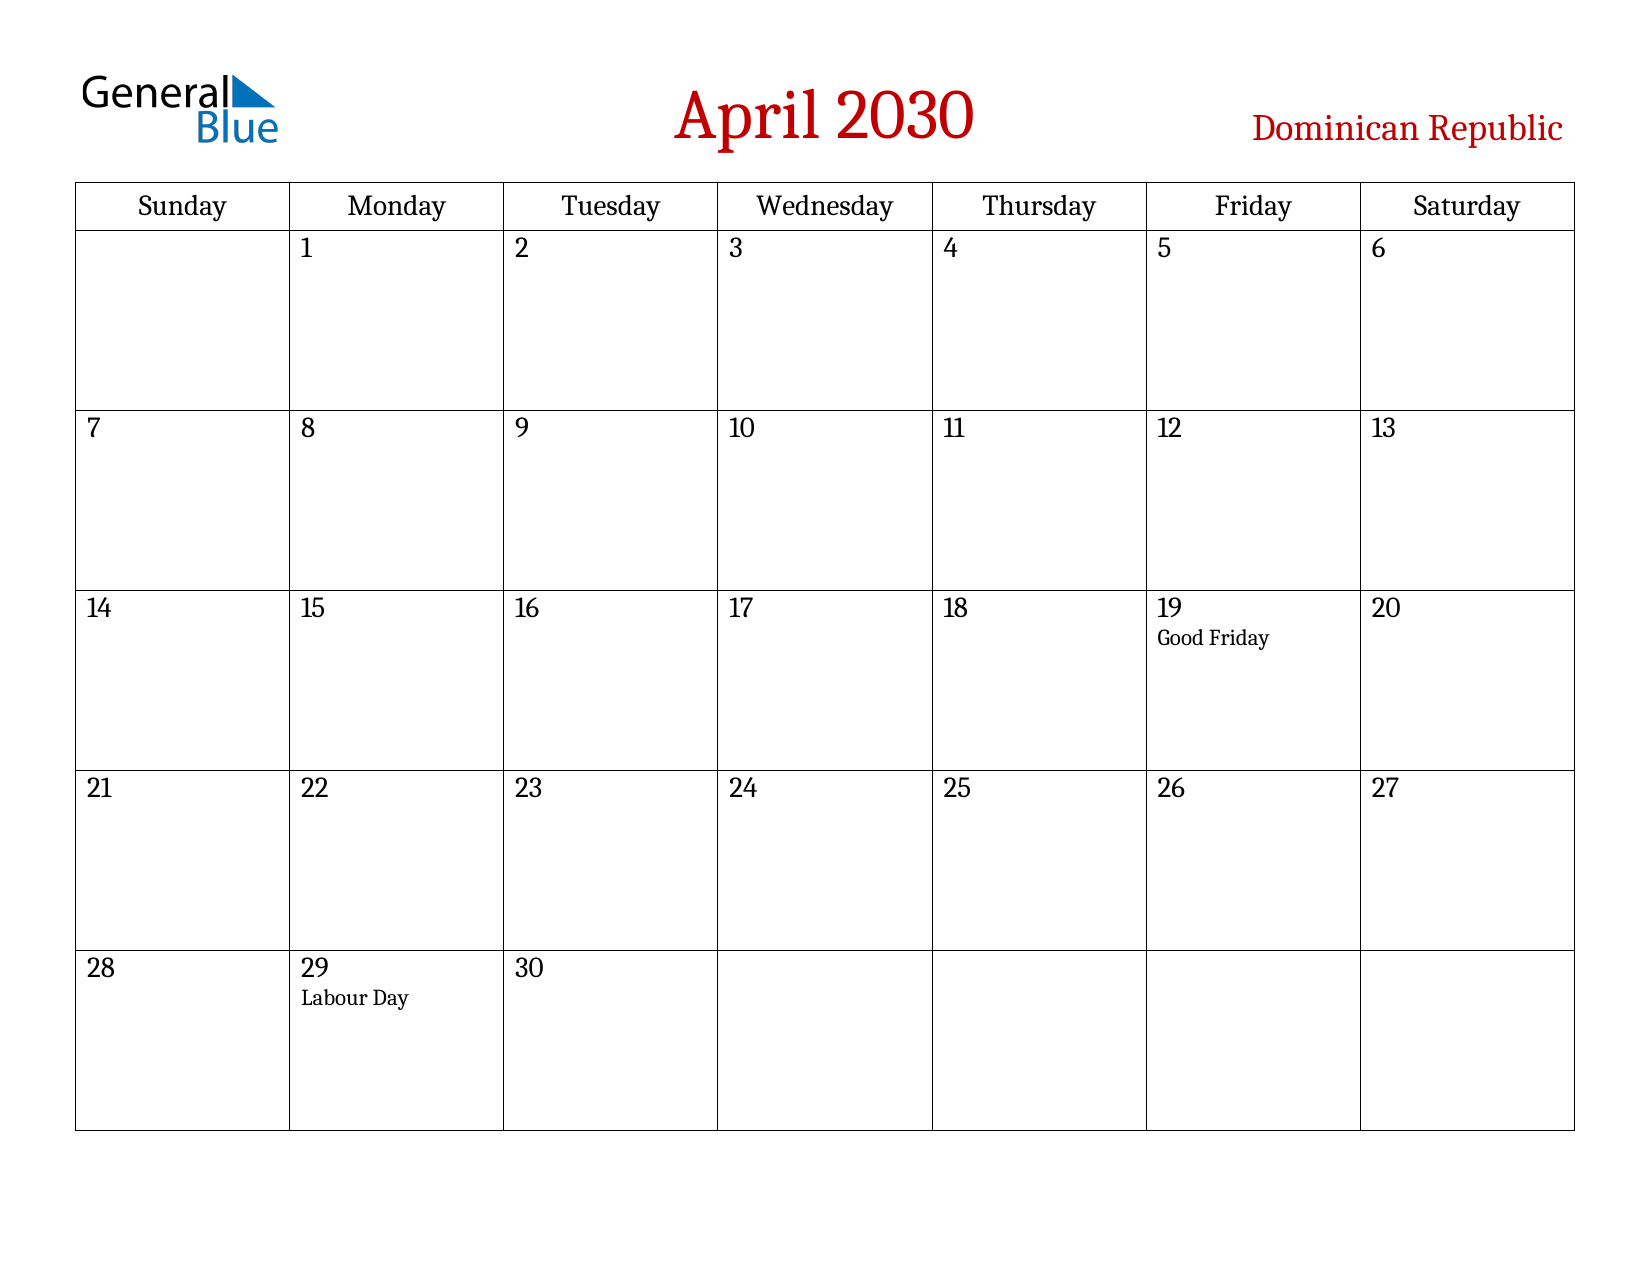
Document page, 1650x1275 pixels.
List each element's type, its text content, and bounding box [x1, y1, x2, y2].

table_header [76, 75, 503, 182]
table_cell [1361, 985, 1574, 1130]
table_cell 19 [1147, 591, 1360, 625]
table_cell [76, 805, 289, 950]
table_cell [290, 445, 503, 590]
table_cell 21 [76, 771, 289, 805]
table_cell [718, 951, 932, 985]
table_cell Monday [290, 183, 503, 230]
table_cell [1147, 805, 1360, 950]
table_cell Wednesday [718, 183, 932, 230]
table_cell [933, 625, 1146, 770]
table_cell [76, 231, 289, 264]
table_cell [1361, 445, 1574, 590]
table_cell [1147, 951, 1360, 985]
table_cell [1147, 985, 1360, 1130]
table_cell 23 [504, 771, 717, 805]
table_cell [718, 985, 932, 1130]
table_cell Saturday [1361, 183, 1574, 230]
table_cell [1147, 445, 1360, 590]
table_cell [718, 625, 932, 770]
table_cell 29 [290, 951, 503, 985]
table_cell 14 [76, 591, 289, 625]
table_cell 5 [1147, 231, 1360, 264]
table_cell [76, 985, 289, 1130]
table_cell 4 [933, 231, 1146, 264]
table_cell 8 [290, 411, 503, 444]
table_cell [933, 805, 1146, 950]
table_cell [718, 445, 932, 590]
table_cell [504, 625, 717, 770]
table_cell [718, 805, 932, 950]
table_cell [290, 805, 503, 950]
table_cell [76, 265, 289, 410]
table_cell [933, 951, 1146, 985]
table_cell 6 [1361, 231, 1574, 264]
picture [82, 75, 278, 143]
table_cell [1361, 265, 1574, 410]
table_cell [504, 445, 717, 590]
table_cell 24 [718, 771, 932, 805]
table_cell [933, 985, 1146, 1130]
table_cell Labour Day [290, 985, 503, 1130]
table_cell [933, 265, 1146, 410]
table_cell Good Friday [1147, 625, 1360, 770]
table_cell [1361, 951, 1574, 985]
table_cell [1147, 265, 1360, 410]
table_cell 7 [76, 411, 289, 444]
table_cell 25 [933, 771, 1146, 805]
table_header Dominican Republic [1146, 75, 1574, 182]
table_cell [76, 445, 289, 590]
table_cell 9 [504, 411, 717, 444]
table_cell 26 [1147, 771, 1360, 805]
table_cell 30 [504, 951, 717, 985]
table_cell 10 [718, 411, 932, 444]
table_cell 22 [290, 771, 503, 805]
table_cell 16 [504, 591, 717, 625]
table_cell 17 [718, 591, 932, 625]
table_cell Tuesday [504, 183, 717, 230]
table_cell [290, 625, 503, 770]
table_cell Thursday [933, 183, 1146, 230]
table_header April 2030 [504, 75, 1146, 182]
table_cell [504, 985, 717, 1130]
table_cell [933, 445, 1146, 590]
table_cell 12 [1147, 411, 1360, 444]
table_cell [504, 805, 717, 950]
table_cell 13 [1361, 411, 1574, 444]
table_cell [290, 265, 503, 410]
table_cell 1 [290, 231, 503, 264]
table_cell [504, 265, 717, 410]
table_cell [718, 265, 932, 410]
table_cell 18 [933, 591, 1146, 625]
table_cell Friday [1147, 183, 1360, 230]
table_cell Sunday [76, 183, 289, 230]
table_cell [76, 625, 289, 770]
table_cell [1361, 625, 1574, 770]
table_cell 28 [76, 951, 289, 985]
table_cell 27 [1361, 771, 1574, 805]
table_cell [1361, 805, 1574, 950]
table_cell 11 [933, 411, 1146, 444]
table_cell 20 [1361, 591, 1574, 625]
table_cell 3 [718, 231, 932, 264]
table_cell 15 [290, 591, 503, 625]
table_cell 2 [504, 231, 717, 264]
